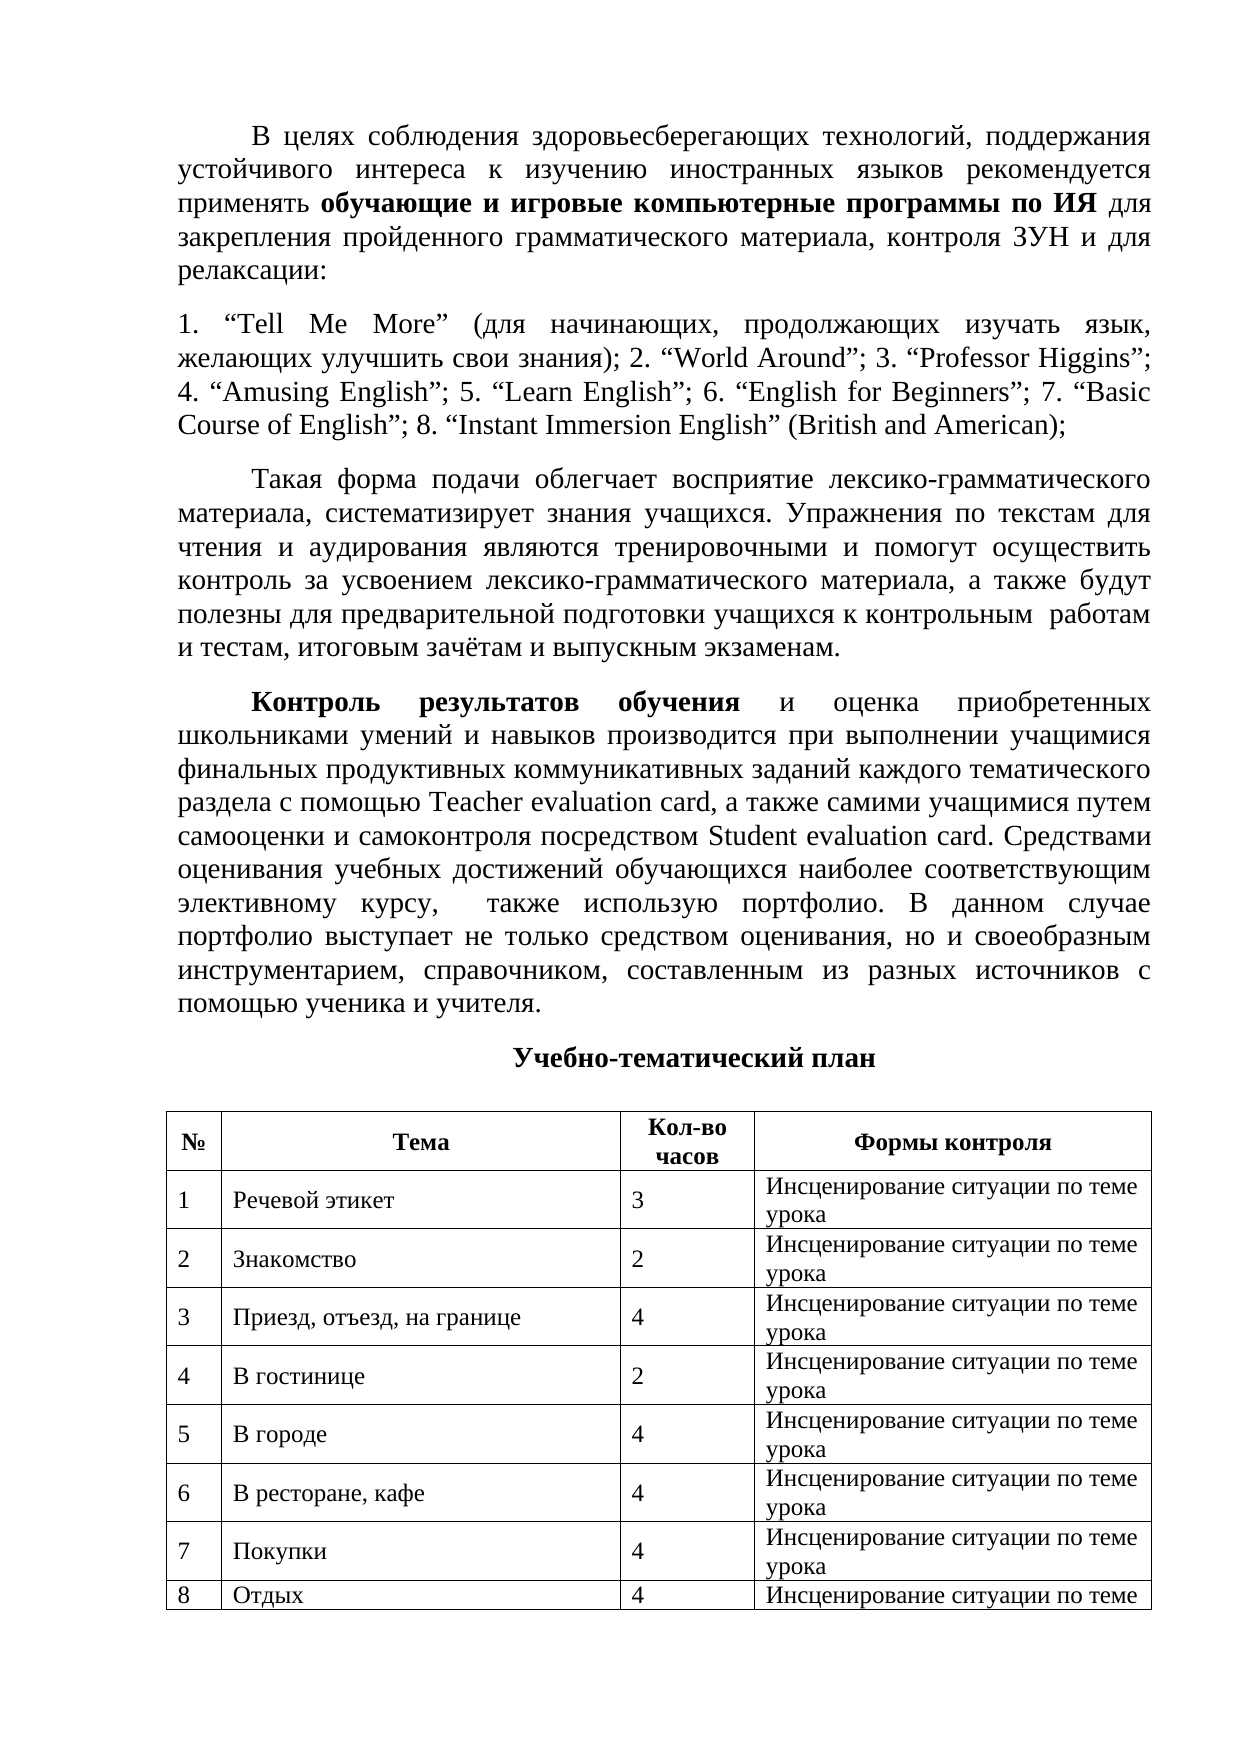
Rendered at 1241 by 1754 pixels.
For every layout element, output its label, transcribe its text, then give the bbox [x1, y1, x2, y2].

table_cell 3 [167, 1288, 221, 1345]
table_cell 5 [167, 1405, 221, 1462]
table_cell 6 [167, 1464, 221, 1521]
table_cell Инсценирование ситуации по теме урока [755, 1229, 1151, 1287]
table_cell Инсценирование ситуации по теме урока [755, 1522, 1151, 1579]
table_cell 4 [621, 1288, 754, 1345]
table_cell 4 [621, 1405, 754, 1462]
table_cell 3 [621, 1171, 754, 1228]
table_header № [167, 1112, 221, 1170]
text Контроль результатов обучения и оценка приобретенных школьниками умений и навыков производится при выполнении учащимися финальных продуктивных коммуникативных заданий каждого тематического раздела с помощью Teacher evaluation card, а также самими учащимися путем самооценки и самоконтроля посредством Student evaluation card. Средствами оценивания учебных достижений обучающихся наиболее соответствующим элективному курсу, также использую портфолио. В данном случае портфолио выступает не только средством оценивания, но и своеобразным инструментарием, справочником, составленным из разных источников с помощью ученика и учителя. [177, 684, 1152, 1019]
table_cell Инсценирование ситуации по теме урока [755, 1405, 1151, 1462]
table_cell В городе [222, 1405, 620, 1462]
table_cell 2 [621, 1346, 754, 1404]
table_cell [755, 1581, 1151, 1609]
table_cell Знакомство [222, 1229, 620, 1287]
table_header Тема [222, 1112, 620, 1170]
table_cell В гостинице [222, 1346, 620, 1404]
table_cell 2 [621, 1229, 754, 1287]
table_cell 4 [167, 1346, 221, 1404]
table_cell 8 [167, 1581, 221, 1609]
text В целях соблюдения здоровьесберегающих технологий, поддержания устойчивого интереса к изучению иностранных языков рекомендуется применять обучающие и игровые компьютерные программы по ИЯ для закрепления пройденного грамматического материала, контроля ЗУН и для релаксации: [177, 118, 1152, 286]
table_cell Речевой этикет [222, 1171, 620, 1228]
text Такая форма подачи облегчает восприятие лексико-грамматического материала, систематизирует знания учащихся. Упражнения по текстам для чтения и аудирования являются тренировочными и помогут осуществить контроль за усвоением лексико-грамматического материала, а также будут полезны для предварительной подготовки учащихся к контрольным работам и тестам, итоговым зачётам и выпускным экзаменам. [177, 462, 1152, 663]
table_cell 4 [621, 1522, 754, 1579]
table_cell Инсценирование ситуации по теме урока [755, 1346, 1151, 1404]
table_cell Инсценирование ситуации по теме урока [755, 1288, 1151, 1345]
table_cell 4 [621, 1581, 754, 1609]
table_cell 7 [167, 1522, 221, 1579]
table_cell Инсценирование ситуации по теме урока [755, 1171, 1151, 1228]
table_header Кол-во часов [621, 1112, 754, 1170]
table_header Формы контроля [755, 1112, 1151, 1170]
table_cell 1 [167, 1171, 221, 1228]
table_cell 4 [621, 1464, 754, 1521]
table_cell Покупки [222, 1522, 620, 1579]
text Учебно-тематический план [177, 1040, 1152, 1073]
table_cell Отдых [222, 1581, 620, 1609]
table_cell Приезд, отъезд, на границе [222, 1288, 620, 1345]
table_cell 2 [167, 1229, 221, 1287]
table_cell Инсценирование ситуации по теме урока [755, 1464, 1151, 1521]
table_cell В ресторане, кафе [222, 1464, 620, 1521]
text 1. “Tell Me More” (для начинающих, продолжающих изучать язык, желающих улучшить свои знания); 2. “World Around”; 3. “Professor Higgins”; 4. “Amusing English”; 5. “Learn English”; 6. “English for Beginners”; 7. “Basic Course of English”; 8. “Instant Immersion English” (British and American); [177, 307, 1152, 441]
